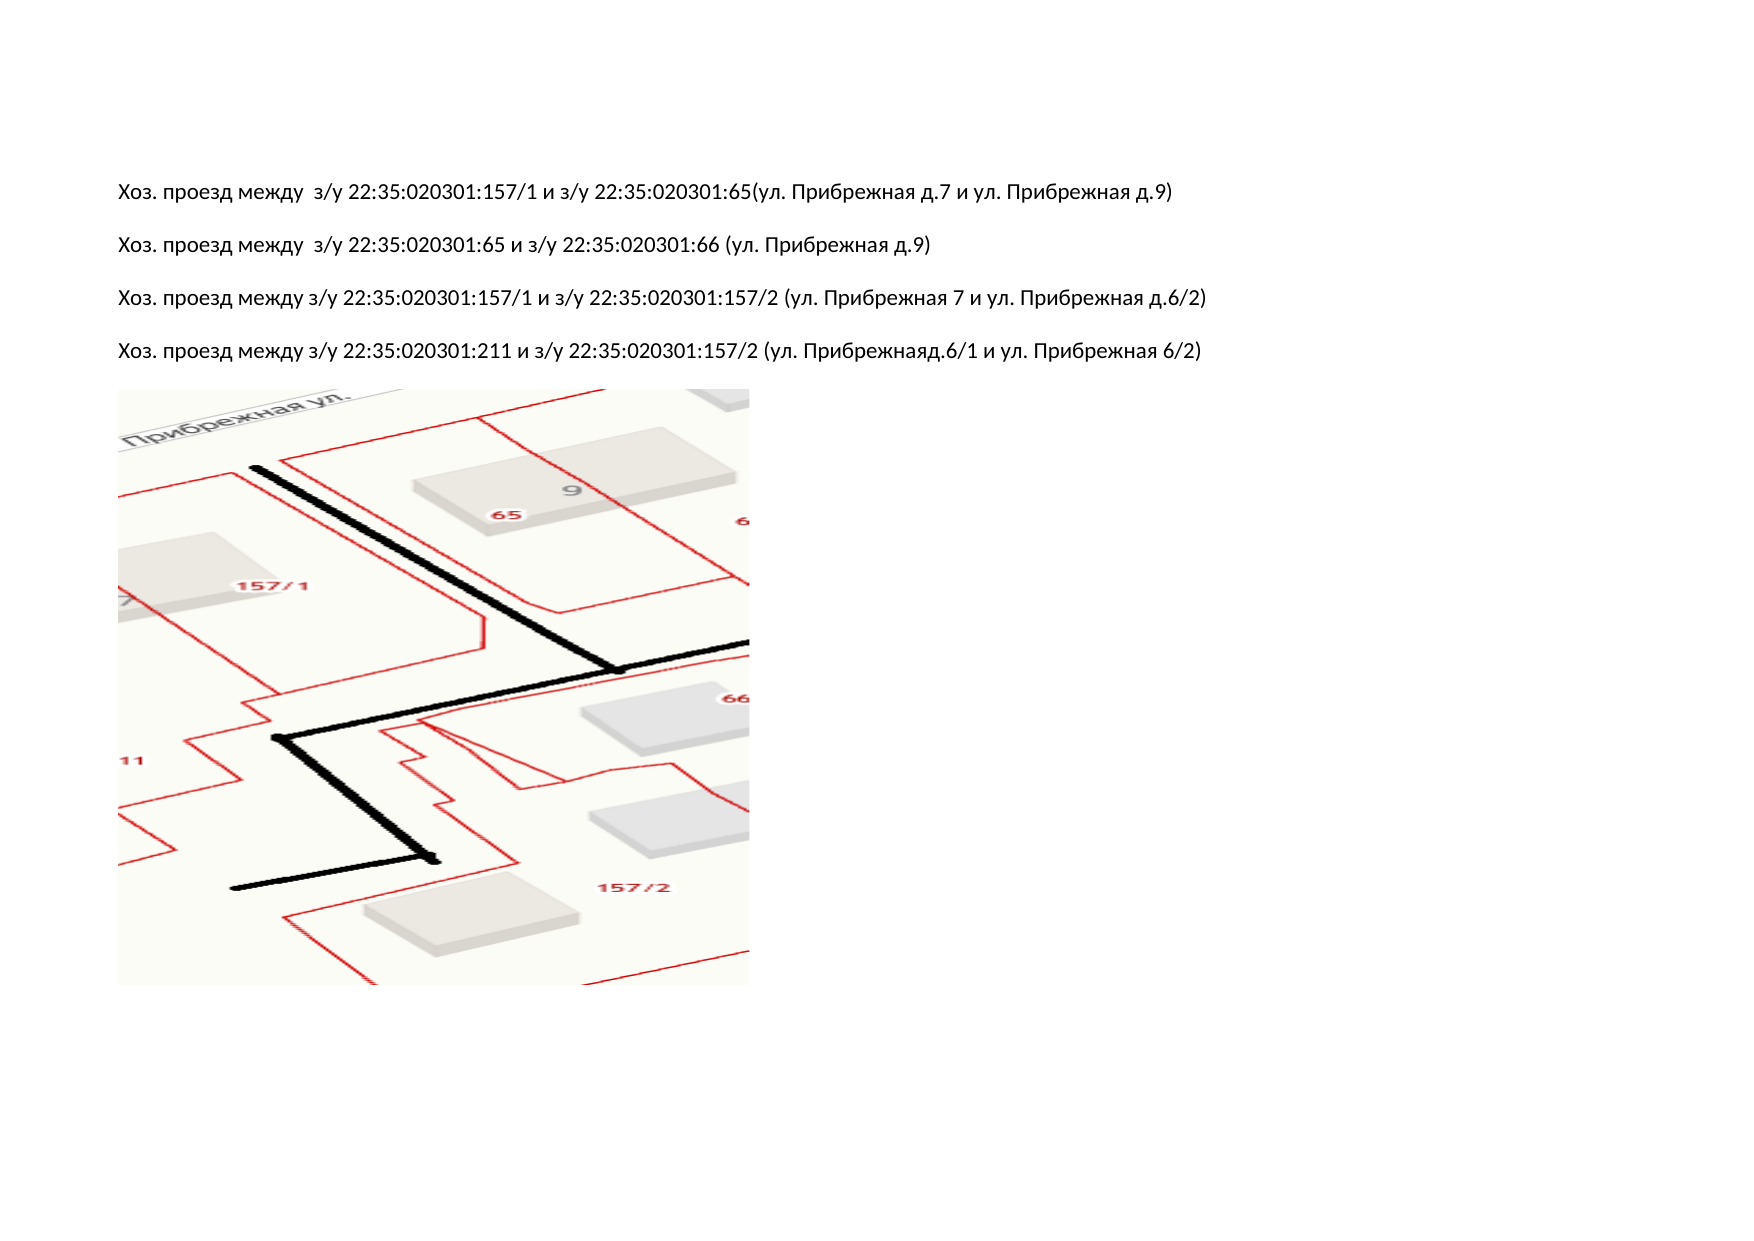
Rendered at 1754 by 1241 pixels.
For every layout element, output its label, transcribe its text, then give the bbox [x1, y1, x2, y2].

text Хоз. проезд между з/у 22:35:020301:157/1 и з/у 22:35:020301:157/2 (ул. Прибрежная 7 и ул. Прибрежная д.6/2) [118, 283, 1636, 311]
text Хоз. проезд между з/у 22:35:020301:211 и з/у 22:35:020301:157/2 (ул. Прибрежнаяд.6/1 и ул. Прибрежная 6/2) [118, 336, 1636, 364]
picture [118, 389, 750, 985]
text Хоз. проезд между з/у 22:35:020301:157/1 и з/у 22:35:020301:65(ул. Прибрежная д.7 и ул. Прибрежная д.9) [118, 177, 1636, 205]
text Хоз. проезд между з/у 22:35:020301:65 и з/у 22:35:020301:66 (ул. Прибрежная д.9) [118, 230, 1636, 258]
